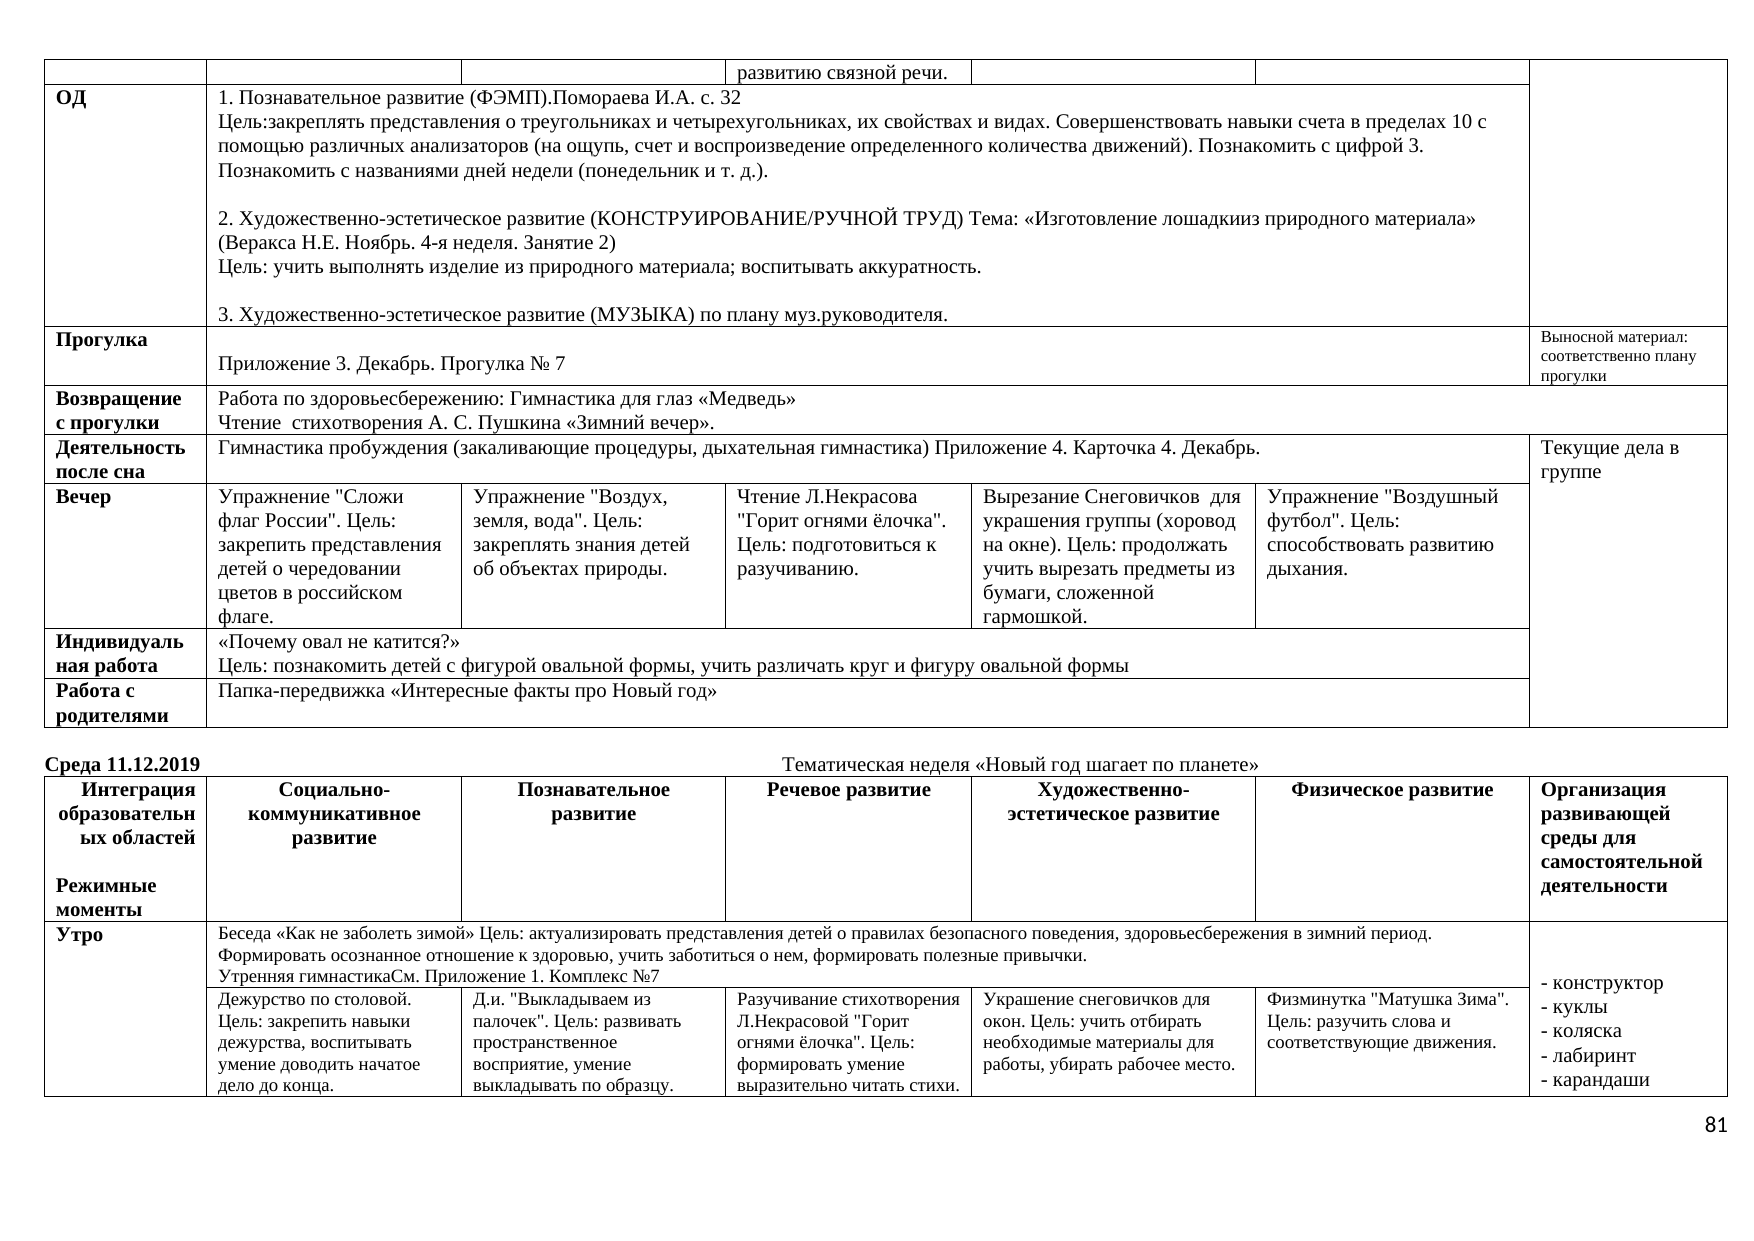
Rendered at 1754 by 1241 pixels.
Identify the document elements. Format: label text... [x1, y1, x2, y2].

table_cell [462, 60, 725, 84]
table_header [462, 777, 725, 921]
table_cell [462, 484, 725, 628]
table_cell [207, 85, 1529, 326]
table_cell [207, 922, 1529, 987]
text Среда 11.12.2019 Тематическая неделя «Новый год шагает по планете» [44, 752, 1728, 776]
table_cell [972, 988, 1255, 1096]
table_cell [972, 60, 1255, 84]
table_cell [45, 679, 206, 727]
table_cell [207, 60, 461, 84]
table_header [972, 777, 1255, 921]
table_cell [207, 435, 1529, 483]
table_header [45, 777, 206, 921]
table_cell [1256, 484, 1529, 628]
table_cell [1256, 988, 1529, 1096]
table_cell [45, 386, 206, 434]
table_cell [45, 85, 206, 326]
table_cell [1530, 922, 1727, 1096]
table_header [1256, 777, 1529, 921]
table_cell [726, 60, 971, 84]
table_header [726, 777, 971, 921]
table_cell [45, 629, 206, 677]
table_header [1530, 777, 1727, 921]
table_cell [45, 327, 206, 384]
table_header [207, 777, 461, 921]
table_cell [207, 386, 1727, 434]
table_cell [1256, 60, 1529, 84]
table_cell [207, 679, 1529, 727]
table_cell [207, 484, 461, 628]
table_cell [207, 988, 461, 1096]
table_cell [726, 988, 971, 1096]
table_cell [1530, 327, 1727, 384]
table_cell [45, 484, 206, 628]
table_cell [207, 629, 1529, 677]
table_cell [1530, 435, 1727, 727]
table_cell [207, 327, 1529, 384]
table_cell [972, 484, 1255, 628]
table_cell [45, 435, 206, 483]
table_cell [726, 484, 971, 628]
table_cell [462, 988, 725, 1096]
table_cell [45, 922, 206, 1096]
